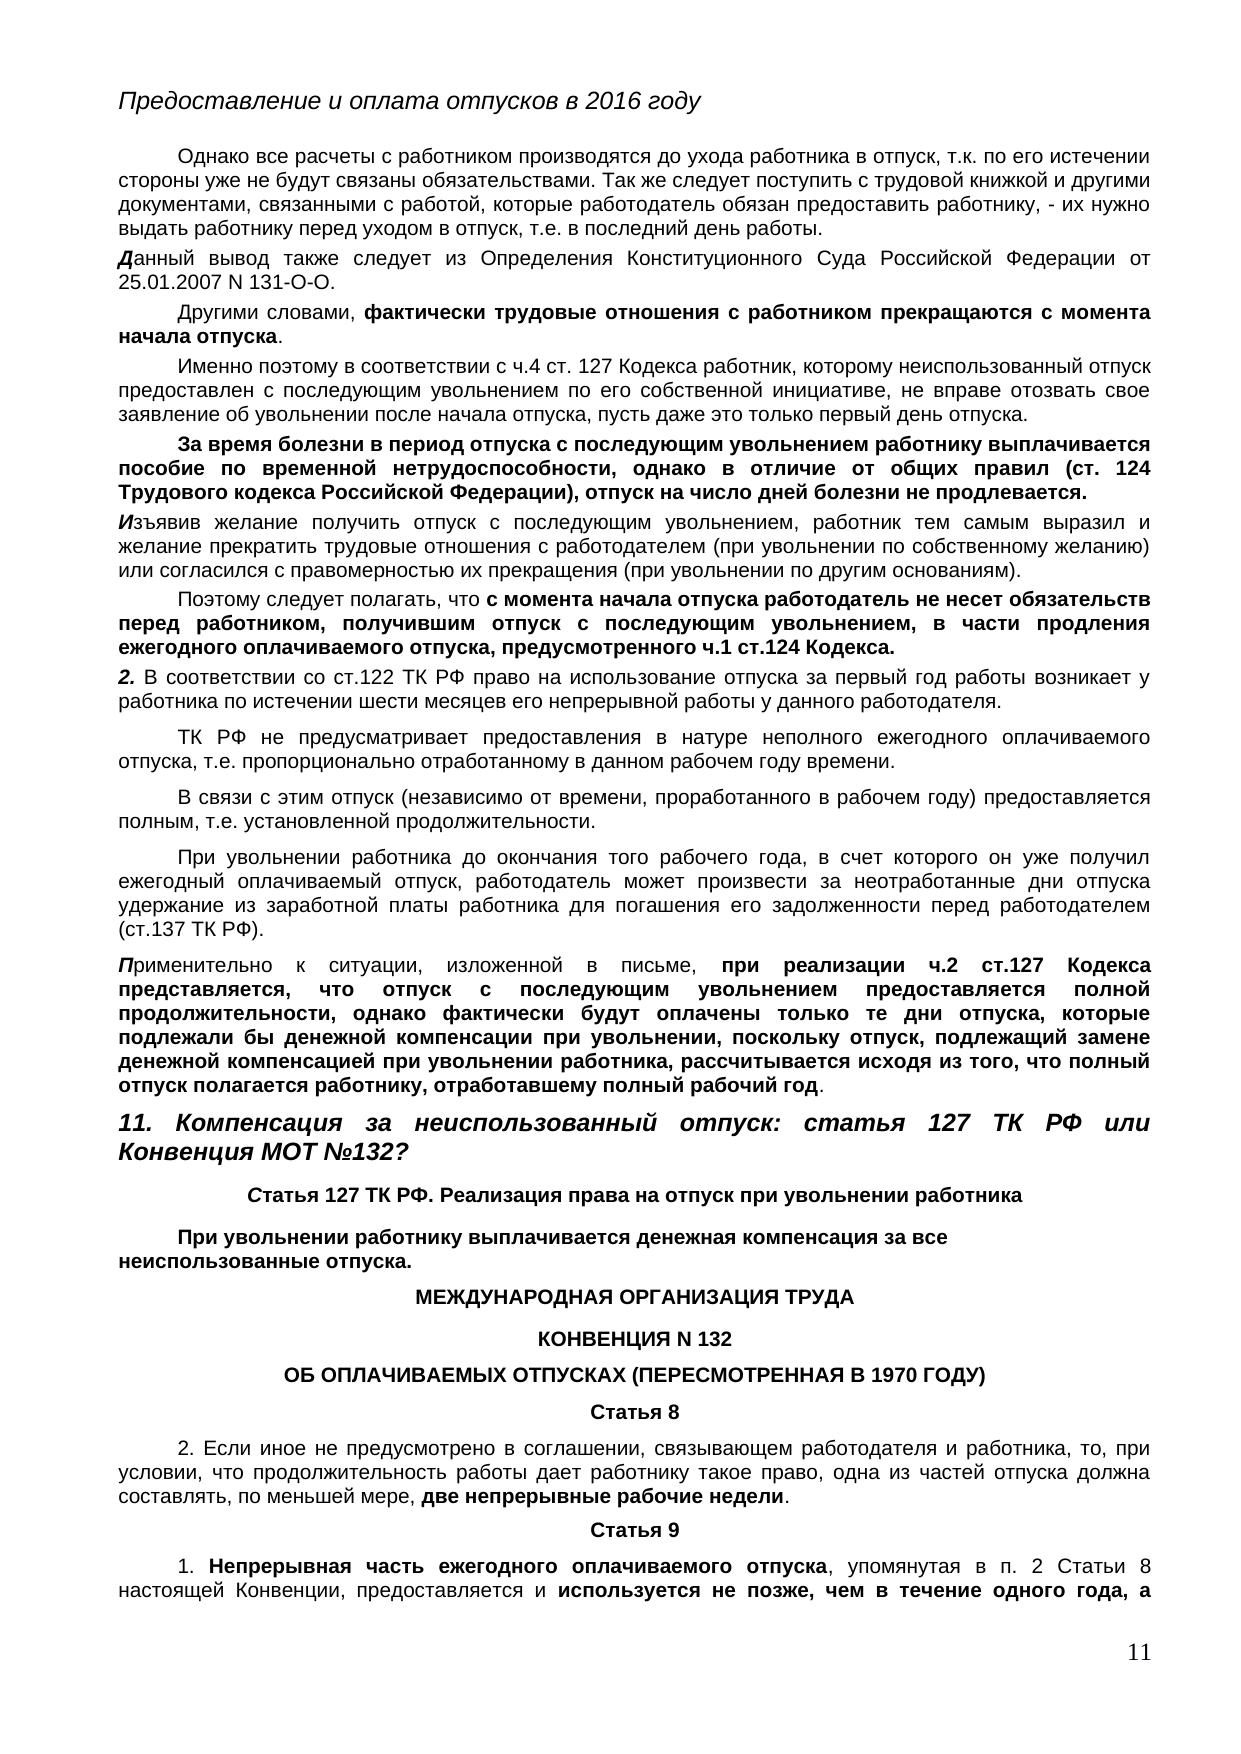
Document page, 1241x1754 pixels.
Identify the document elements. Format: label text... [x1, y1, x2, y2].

text 2. В соответствии со ст.122 ТК РФ право на использование отпуска за первый год работы возникает у работника по истечении шести месяцев его непрерывной работы у данного работодателя. [118, 665, 1152, 713]
text КОНВЕНЦИЯ N 132 [118, 1327, 1152, 1351]
text Статья 8 [118, 1399, 1152, 1423]
text ТК РФ не предусматривает предоставления в натуре неполного ежегодного оплачиваемого отпуска, т.е. пропорционально отработанному в данном рабочем году времени. [118, 725, 1152, 773]
text ОБ ОПЛАЧИВАЕМЫХ ОТПУСКАХ (ПЕРЕСМОТРЕННАЯ В 1970 ГОДУ) [118, 1363, 1152, 1387]
text МЕЖДУНАРОДНАЯ ОРГАНИЗАЦИЯ ТРУДА [118, 1285, 1152, 1309]
text Другими словами, фактически трудовые отношения с работником прекращаются с момента начала отпуска. [118, 300, 1152, 348]
text За время болезни в период отпуска с последующим увольнением работнику выплачивается пособие по временной нетрудоспособности, однако в отличие от общих правил (ст. 124 Трудового кодекса Российской Федерации), отпуск на число дней болезни не продлевается. [118, 432, 1152, 503]
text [118, 1553, 1152, 1601]
text Данный вывод также следует из Определения Конституционного Суда Российской Федерации от 25.01.2007 N 131-О-О. [118, 246, 1152, 294]
text Статья 9 [118, 1520, 1152, 1542]
text 2. Если иное не предусмотрено в соглашении, связывающем работодателя и работника, то, при условии, что продолжительность работы дает работнику такое право, одна из частей отпуска должна составлять, по меньшей мере, две непрерывные рабочие недели. [118, 1436, 1152, 1508]
text Именно поэтому в соответствии с ч.4 ст. 127 Кодекса работник, которому неиспользованный отпуск предоставлен с последующим увольнением по его собственной инициативе, не вправе отозвать свое заявление об увольнении после начала отпуска, пусть даже это только первый день отпуска. [118, 354, 1152, 426]
text При увольнении работника до окончания того рабочего года, в счет которого он уже получил ежегодный оплачиваемый отпуск, работодатель может произвести за неотработанные дни отпуска удержание из заработной платы работника для погашения его задолженности перед работодателем (ст.137 ТК РФ). [118, 845, 1152, 941]
text Статья 127 ТК РФ. Реализация права на отпуск при увольнении работника [118, 1183, 1152, 1207]
text 11. Компенсация за неиспользованный отпуск: статья 127 ТК РФ или Конвенция МОТ №132? [118, 1108, 1152, 1166]
text В связи с этим отпуск (независимо от времени, проработанного в рабочем году) предоставляется полным, т.е. установленной продолжительности. [118, 785, 1152, 833]
text Однако все расчеты с работником производятся до ухода работника в отпуск, т.к. по его истечении стороны уже не будут связаны обязательствами. Так же следует поступить с трудовой книжкой и другими документами, связанными с работой, которые работодатель обязан предоставить работнику, - их нужно выдать работнику перед уходом в отпуск, т.е. в последний день работы. [118, 144, 1152, 240]
text Поэтому следует полагать, что с момента начала отпуска работодатель не несет обязательств перед работником, получившим отпуск с последующим увольнением, в части продления ежегодного оплачиваемого отпуска, предусмотренного ч.1 ст.124 Кодекса. [118, 587, 1152, 659]
text Применительно к ситуации, изложенной в письме, при реализации ч.2 ст.127 Кодекса представляется, что отпуск с последующим увольнением предоставляется полной продолжительности, однако фактически будут оплачены только те дни отпуска, которые подлежали бы денежной компенсации при увольнении, поскольку отпуск, подлежащий замене денежной компенсацией при увольнении работника, рассчитывается исходя из того, что полный отпуск полагается работнику, отработавшему полный рабочий год. [118, 953, 1152, 1096]
text Изъявив желание получить отпуск с последующим увольнением, работник тем самым выразил и желание прекратить трудовые отношения с работодателем (при увольнении по собственному желанию) или согласился с правомерностью их прекращения (при увольнении по другим основаниям). [118, 509, 1152, 581]
text При увольнении работнику выплачивается денежная компенсация за все неиспользованные отпуска. [118, 1225, 1152, 1273]
